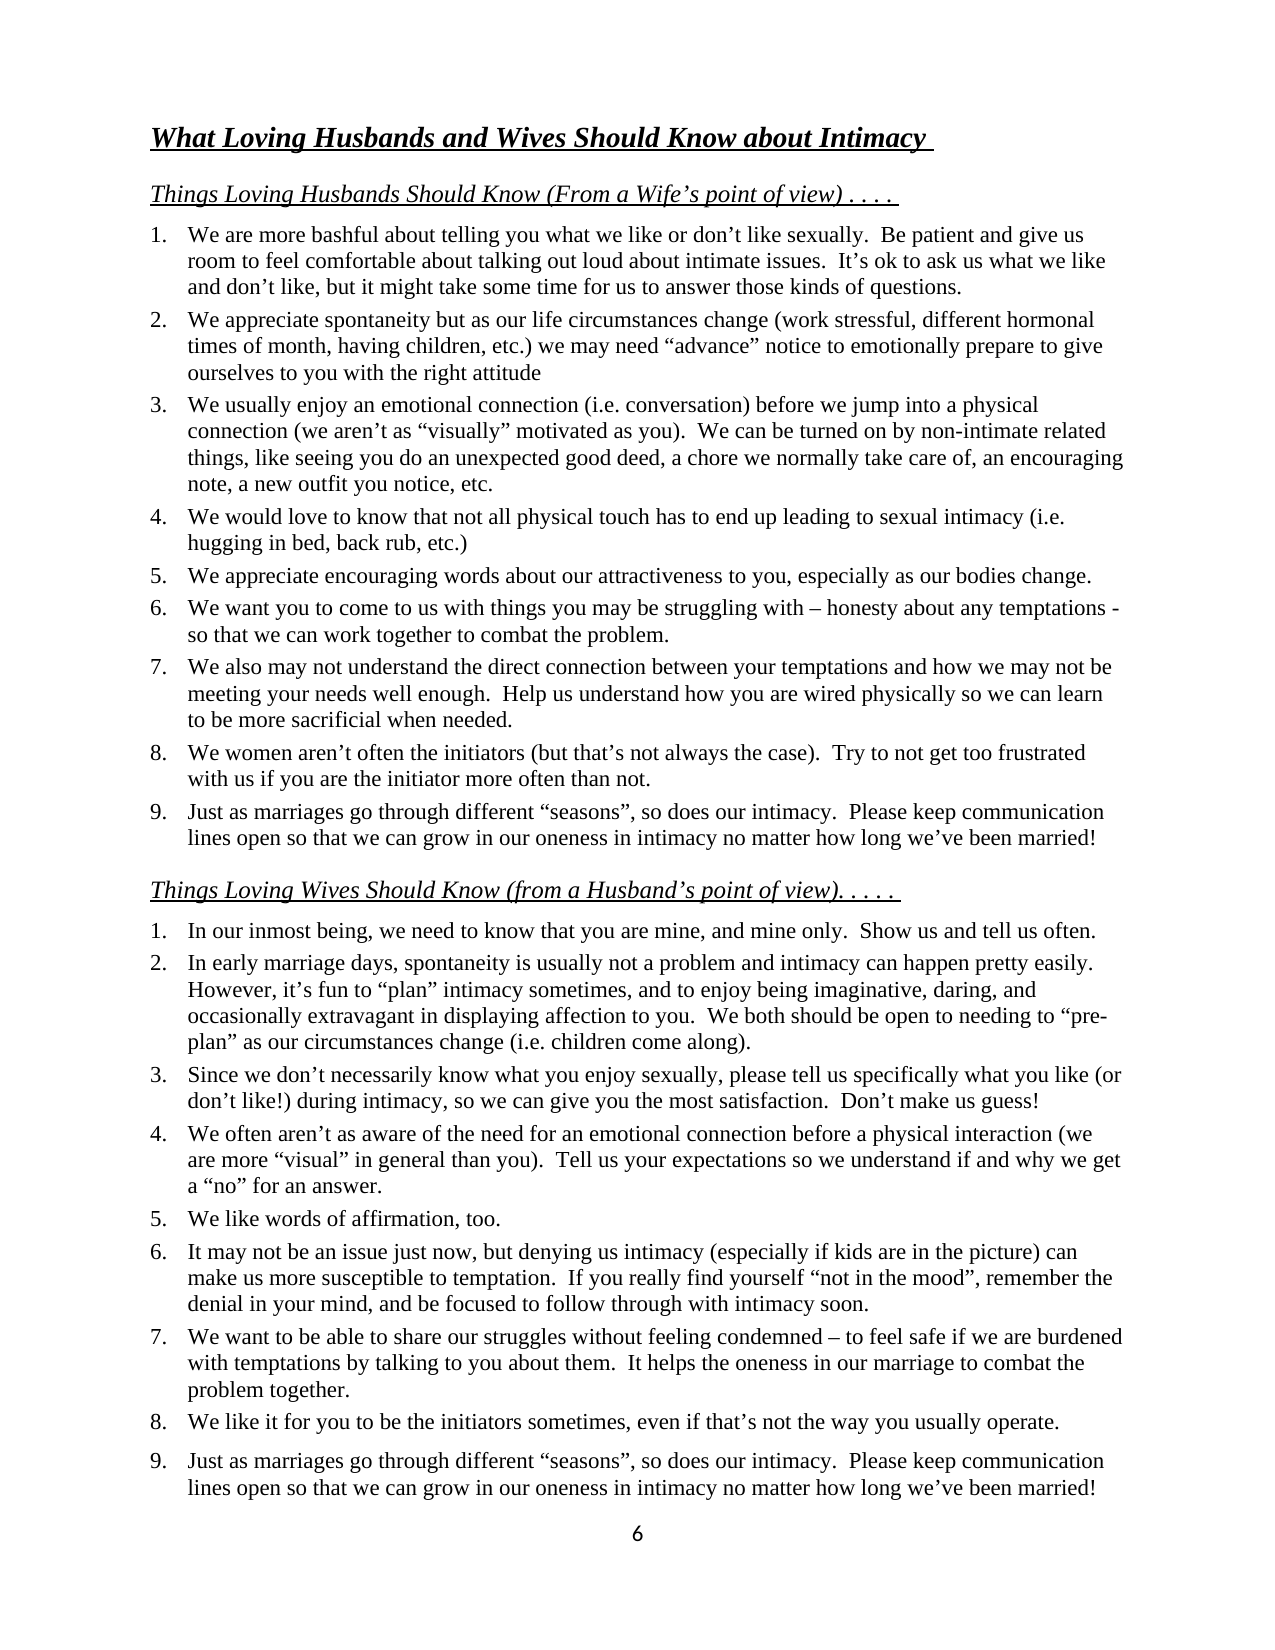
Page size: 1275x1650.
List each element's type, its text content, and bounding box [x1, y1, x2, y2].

list Just as marriages go through different “seasons”, so does our intimacy. Please keep communication lines open so that we can grow in our oneness in intimacy no matter how long we’ve been married! [150, 798, 1125, 850]
list In our inmost being, we need to know that you are mine, and mine only. Show us and tell us often. [150, 917, 1125, 943]
list We like it for you to be the initiators sometimes, even if that’s not the way you usually operate. [150, 1408, 1125, 1435]
list We like words of affirmation, too. [150, 1205, 1125, 1232]
list We would love to know that not all physical touch has to end up leading to sexual intimacy (i.e. hugging in bed, back rub, etc.) [150, 503, 1125, 556]
list Just as marriages go through different “seasons”, so does our intimacy. Please keep communication lines open so that we can grow in our oneness in intimacy no matter how long we’ve been married! [150, 1447, 1125, 1500]
list We often aren’t as aware of the need for an emotional connection before a physical interaction (we are more “visual” in general than you). Tell us your expectations so we understand if and why we get a “no” for an answer. [150, 1120, 1125, 1199]
list We appreciate encouraging words about our attractiveness to you, especially as our bodies change. [150, 562, 1125, 588]
list We women aren’t often the initiators (but that’s not always the case). Try to not get too frustrated with us if you are the initiator more often than not. [150, 739, 1125, 791]
list It may not be an issue just now, but denying us intimacy (especially if kids are in the picture) can make us more susceptible to temptation. If you really find yourself “not in the mood”, remember the denial in your mind, and be focused to follow through with intimacy soon. [150, 1238, 1125, 1317]
list We are more bashful about telling you what we like or don’t like sexually. Be patient and give us room to feel comfortable about talking out loud about intimate issues. It’s ok to ask us what we like and don’t like, but it might take some time for us to answer those kinds of questions. [150, 221, 1125, 300]
text What Loving Husbands and Wives Should Know about Intimacy [150, 120, 1125, 153]
list We appreciate spontaneity but as our life circumstances change (work stressful, different hormonal times of month, having children, etc.) we may need “advance” notice to emotionally prepare to give ourselves to you with the right attitude [150, 306, 1125, 385]
list We usually enjoy an emotional connection (i.e. conversation) before we jump into a physical connection (we aren’t as “visually” motivated as you). We can be turned on by non-intimate related things, like seeing you do an unexpected good deed, a chore we normally take care of, an encouraging note, a new outfit you notice, etc. [150, 391, 1125, 497]
list We want to be able to share our struggles without feeling condemned – to feel safe if we are burdened with temptations by talking to you about them. It helps the oneness in our marriage to combat the problem together. [150, 1323, 1125, 1402]
list We also may not understand the direct connection between your temptations and how we may not be meeting your needs well enough. Help us understand how you are wired physically so we can learn to be more sacrificial when needed. [150, 653, 1125, 732]
text Things Loving Husbands Should Know (From a Wife’s point of view) . . . . [150, 179, 1125, 208]
list We want you to come to us with things you may be struggling with – honesty about any temptations - so that we can work together to combat the problem. [150, 594, 1125, 647]
list Since we don’t necessarily know what you enjoy sexually, please tell us specifically what you like (or don’t like!) during intimacy, so we can give you the most satisfaction. Don’t make us guess! [150, 1061, 1125, 1114]
text Things Loving Wives Should Know (from a Husband’s point of view). . . . . [150, 875, 1125, 904]
list In early marriage days, spontaneity is usually not a problem and intimacy can happen pretty easily. However, it’s fun to “plan” intimacy sometimes, and to enjoy being imaginative, daring, and occasionally extravagant in displaying affection to you. We both should be open to needing to “pre-plan” as our circumstances change (i.e. children come along). [150, 949, 1125, 1055]
